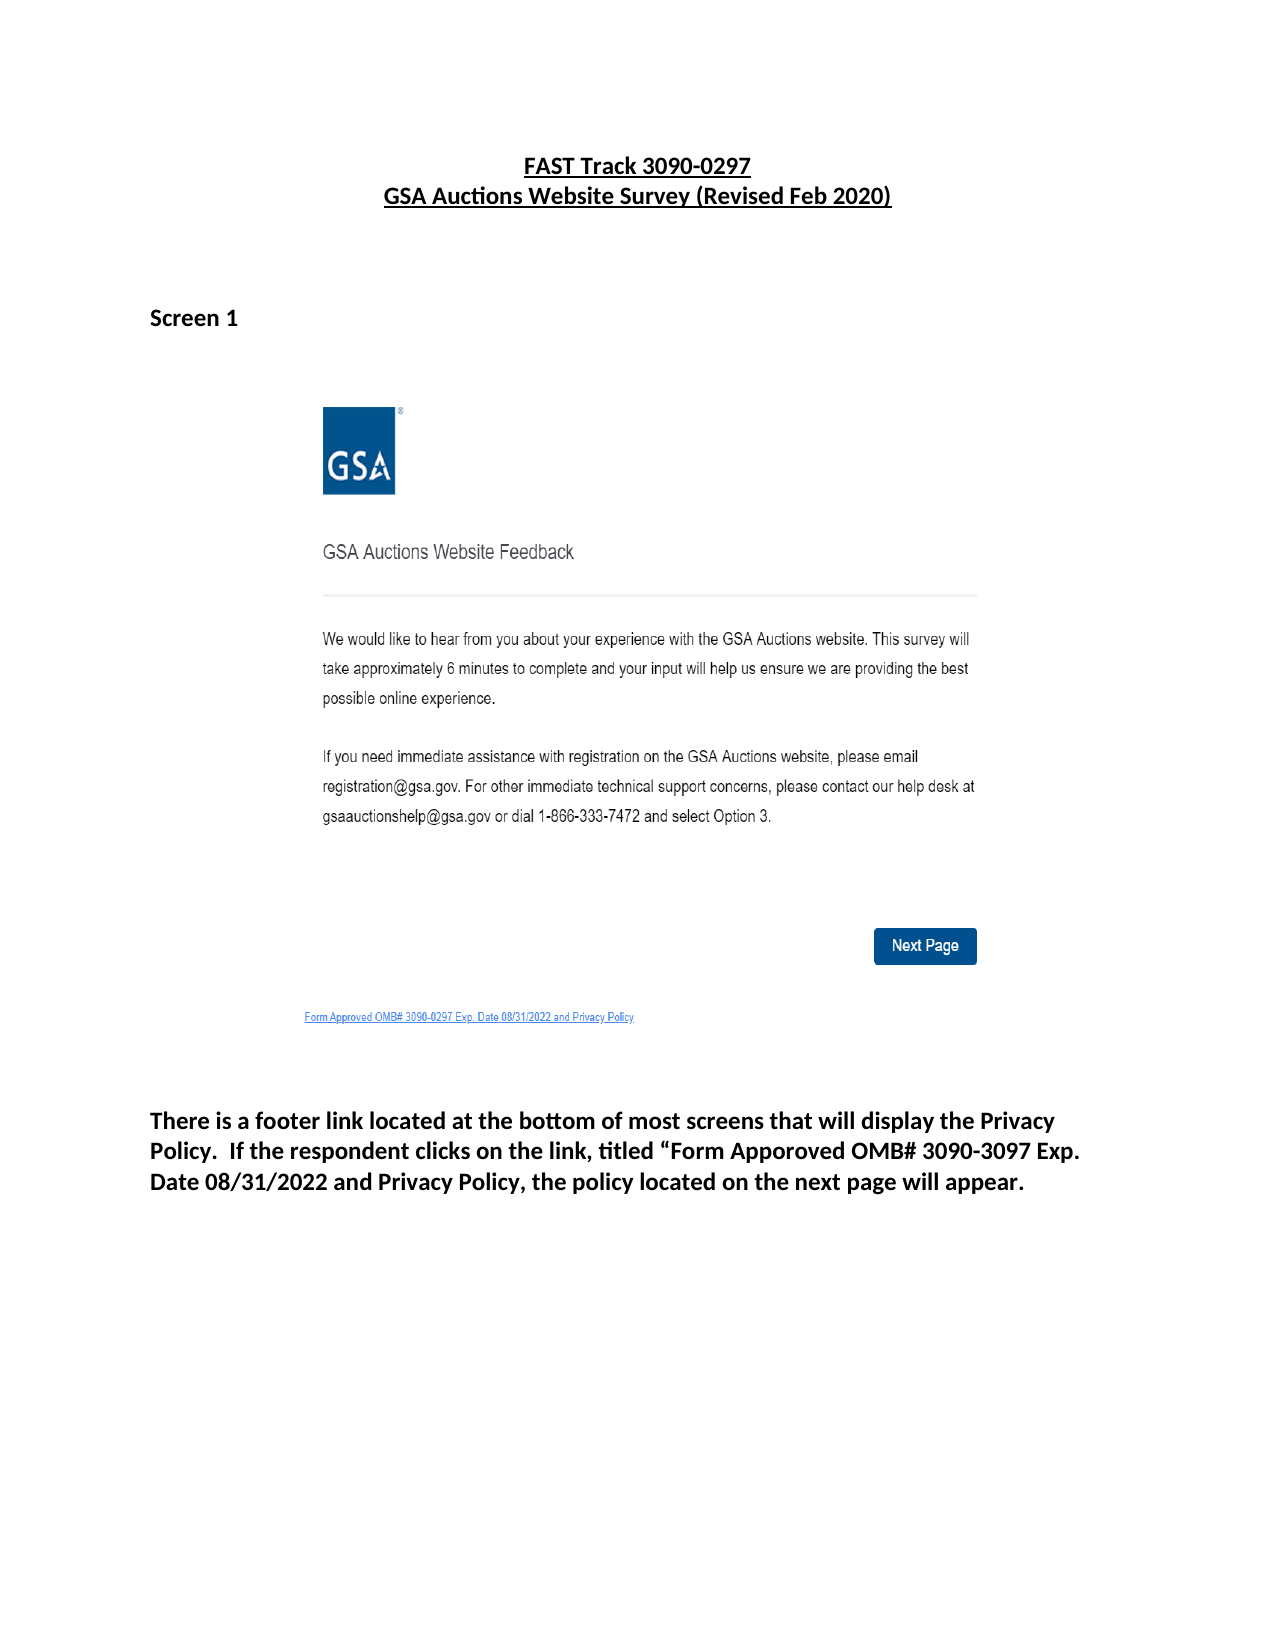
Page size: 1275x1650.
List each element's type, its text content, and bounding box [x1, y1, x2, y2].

text Screen 1 [150, 303, 1125, 333]
text There is a footer link located at the bottom of most screens that will display the Privacy Policy. If the respondent clicks on the link, titled “Form Apporoved OMB# 3090-3097 Exp. Date 08/31/2022 and Privacy Policy, the policy located on the next page will appear. [150, 1105, 1125, 1196]
text GSA Auctions Website Survey (Revised Feb 2020) [150, 181, 1125, 211]
picture [150, 394, 1143, 1075]
text FAST Track 3090-0297 [150, 150, 1125, 181]
